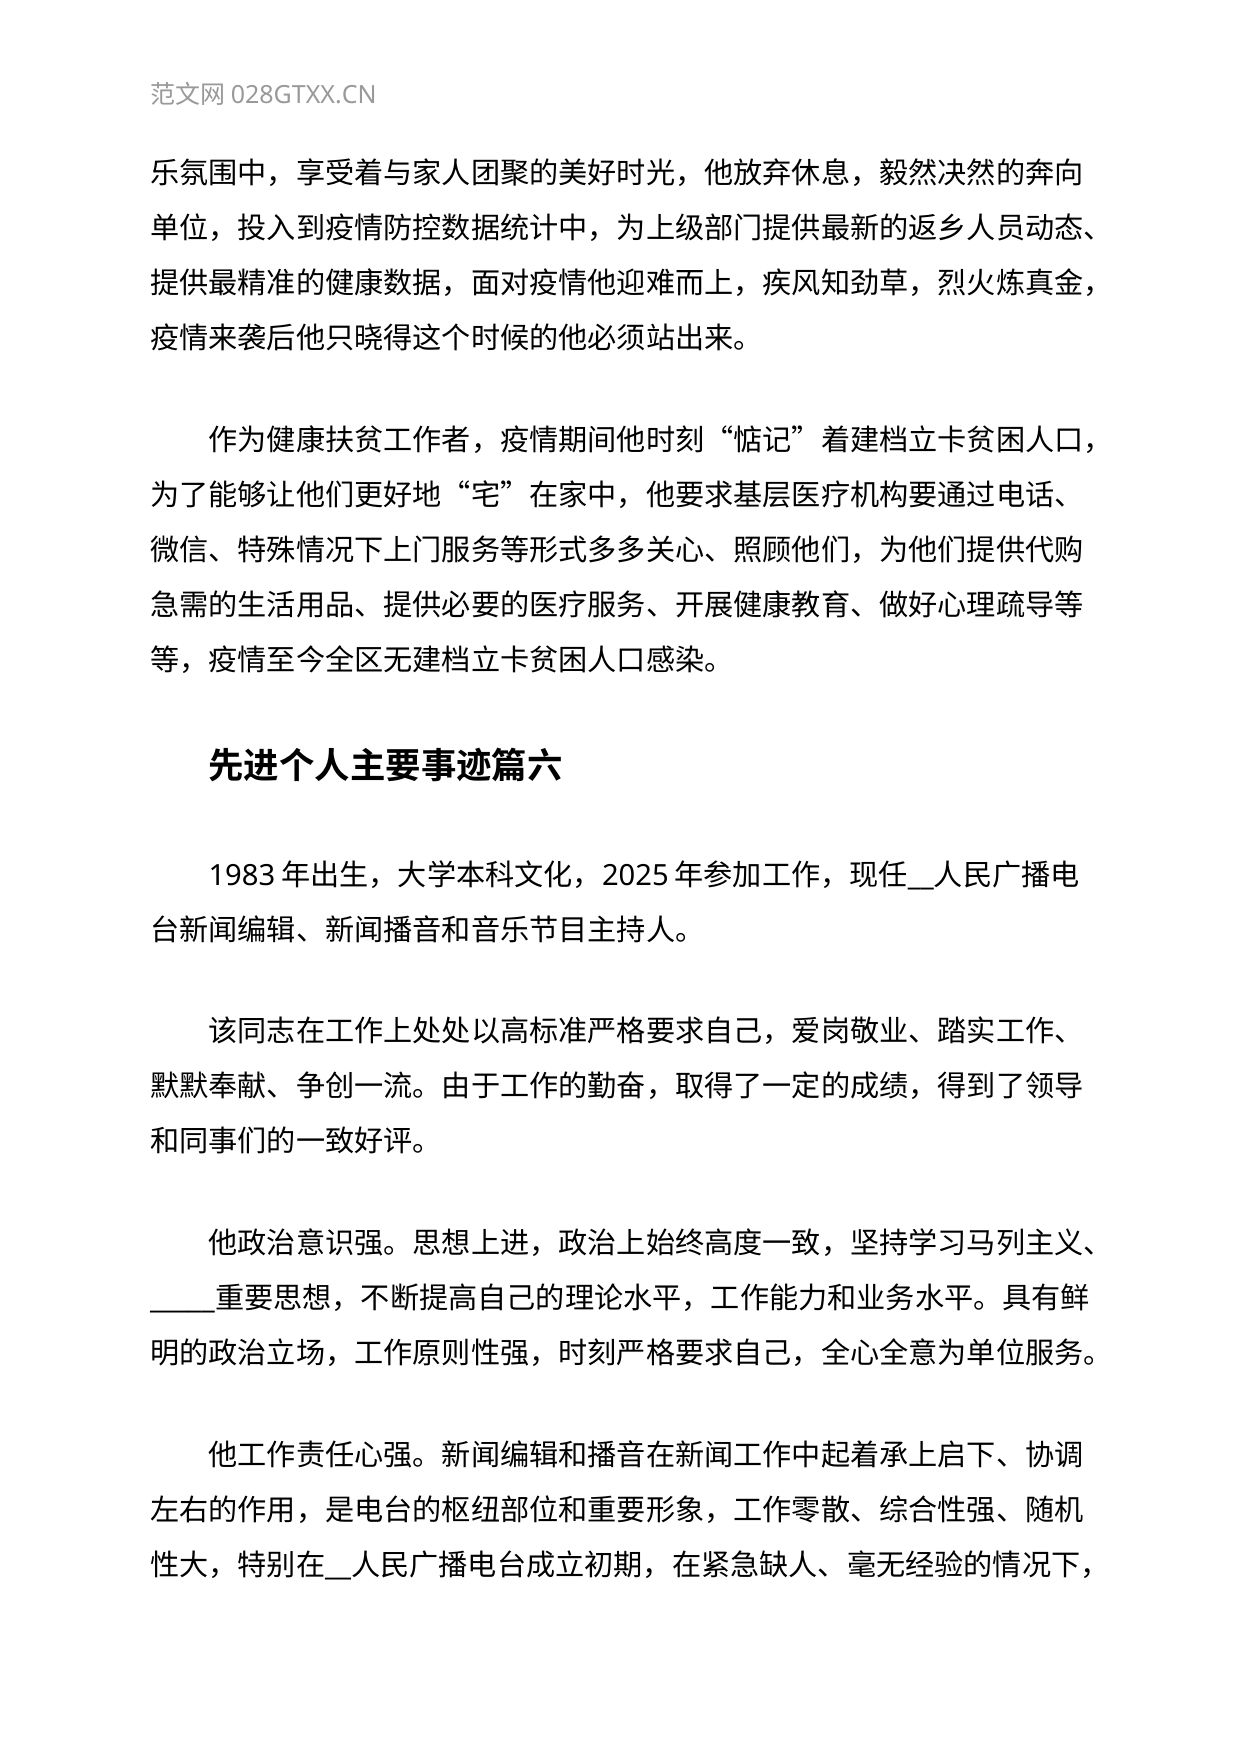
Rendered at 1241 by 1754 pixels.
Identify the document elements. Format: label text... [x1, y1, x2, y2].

text 作为健康扶贫工作者，疫情期间他时刻“惦记”着建档立卡贫困人口，为了能够让他们更好地“宅”在家中，他要求基层医疗机构要通过电话、微信、特殊情况下上门服务等形式多多关心、照顾他们，为他们提供代购急需的生活用品、提供必要的医疗服务、开展健康教育、做好心理疏导等等，疫情至今全区无建档立卡贫困人口感染。 [150, 416, 1090, 678]
text 他政治意识强。思想上进，政治上始终高度一致，坚持学习马列主义、_____重要思想，不断提高自己的理论水平，工作能力和业务水平。具有鲜明的政治立场，工作原则性强，时刻严格要求自己，全心全意为单位服务。 [150, 1219, 1090, 1372]
text 该同志在工作上处处以高标准严格要求自己，爱岗敬业、踏实工作、默默奉献、争创一流。由于工作的勤奋，取得了一定的成绩，得到了领导和同事们的一致好评。 [150, 1008, 1090, 1160]
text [150, 150, 1090, 357]
text 先进个人主要事迹篇六 [150, 738, 1090, 789]
text 1983年出生，大学本科文化，2025年参加工作，现任__人民广播电台新闻编辑、新闻播音和音乐节目主持人。 [150, 851, 1090, 948]
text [150, 1431, 1090, 1583]
